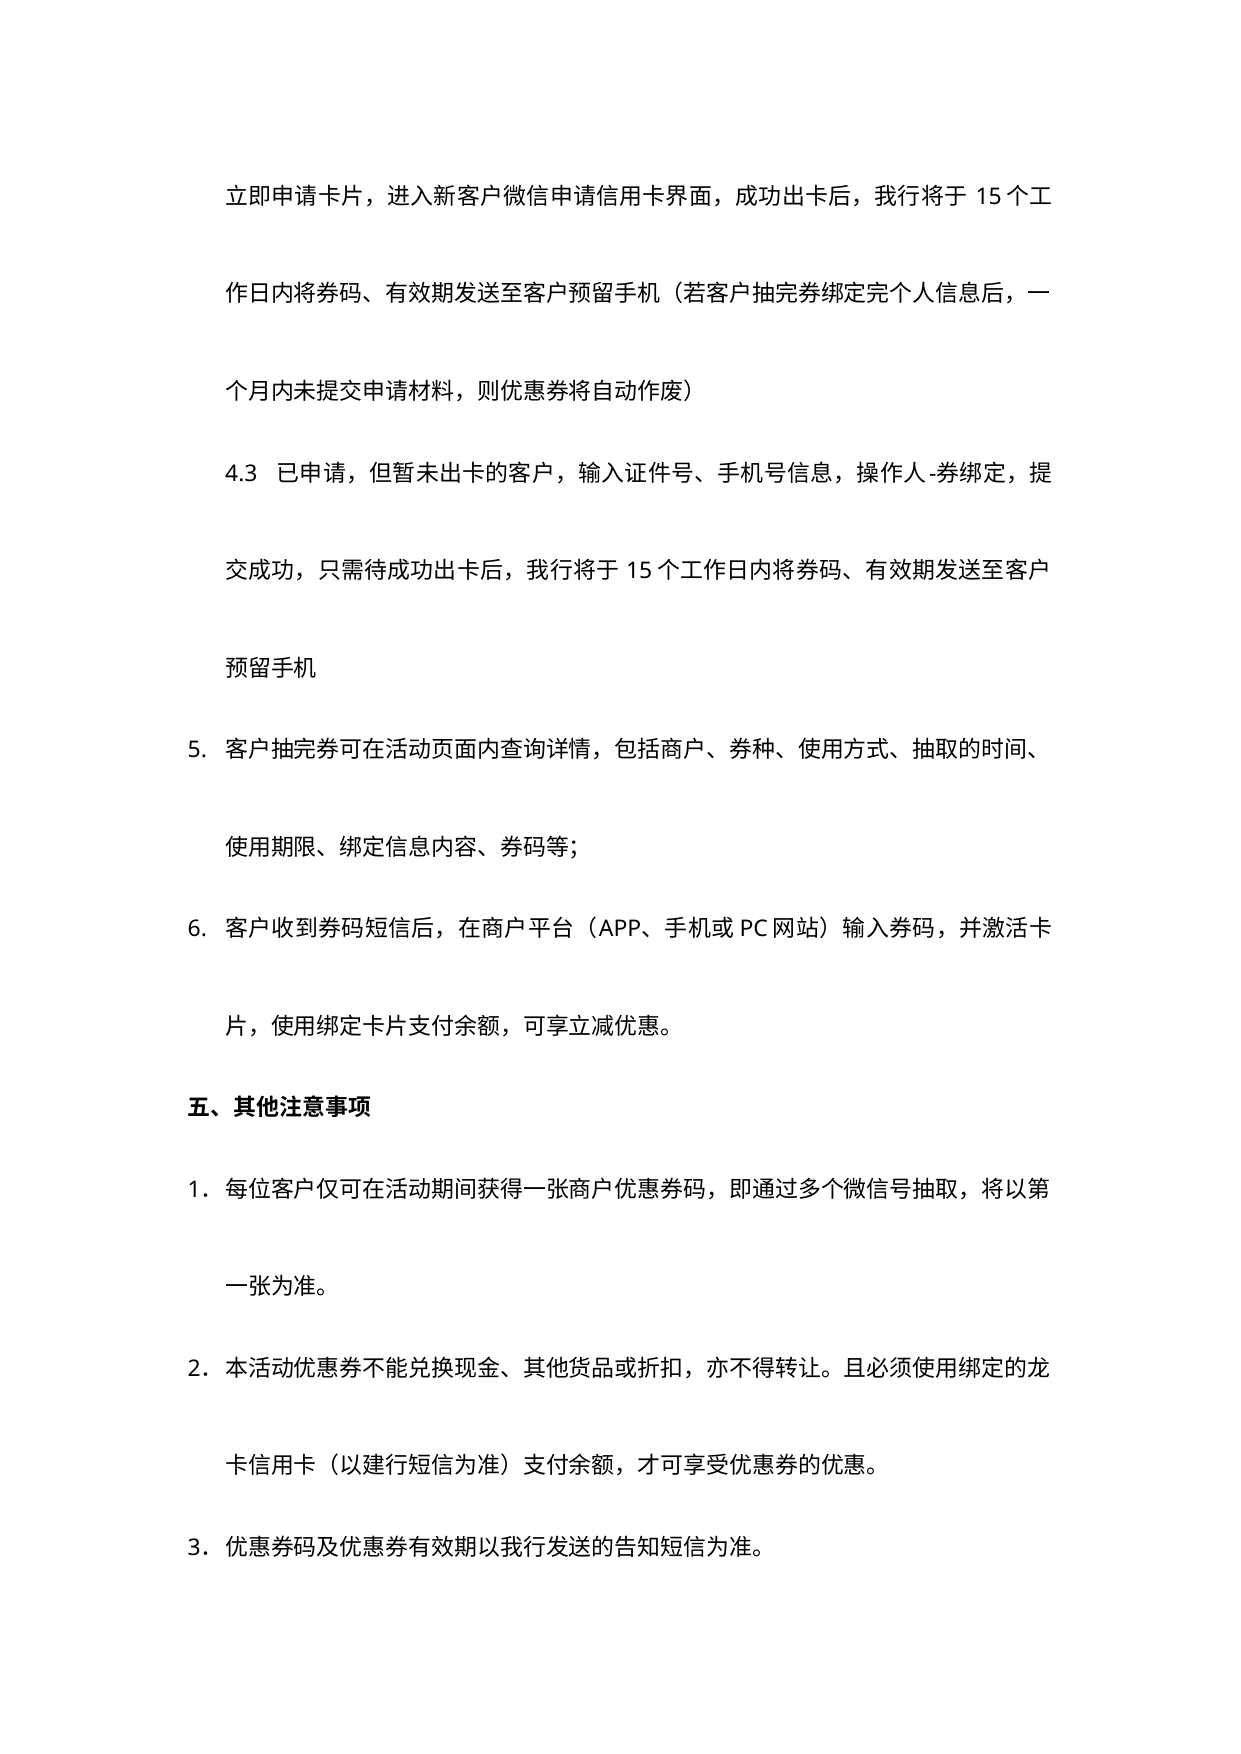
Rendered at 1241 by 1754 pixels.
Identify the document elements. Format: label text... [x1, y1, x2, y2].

list 客户收到券码短信后，在商户平台（APP、手机或PC网站）输入券码，并激活卡片，使用绑定卡片支付余额，可享立减优惠。 [187, 894, 1053, 1057]
list 客户抽完券可在活动页面内查询详情，包括商户、券种、使用方式、抽取的时间、使用期限、绑定信息内容、券码等； [187, 715, 1053, 878]
list 优惠券码及优惠券有效期以我行发送的告知短信为准。 [187, 1513, 1053, 1578]
text 五、其他注意事项 [187, 1073, 1053, 1138]
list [225, 162, 1053, 422]
list 本活动优惠券不能兑换现金、其他货品或折扣，亦不得转让。且必须使用绑定的龙卡信用卡（以建行短信为准）支付余额，才可享受优惠券的优惠。 [187, 1334, 1053, 1496]
list 每位客户仅可在活动期间获得一张商户优惠券码，即通过多个微信号抽取，将以第一张为准。 [187, 1155, 1053, 1317]
list 4.3 已申请，但暂未出卡的客户，输入证件号、手机号信息，操作人-券绑定，提交成功，只需待成功出卡后，我行将于15个工作日内将券码、有效期发送至客户预留手机 [225, 438, 1053, 698]
